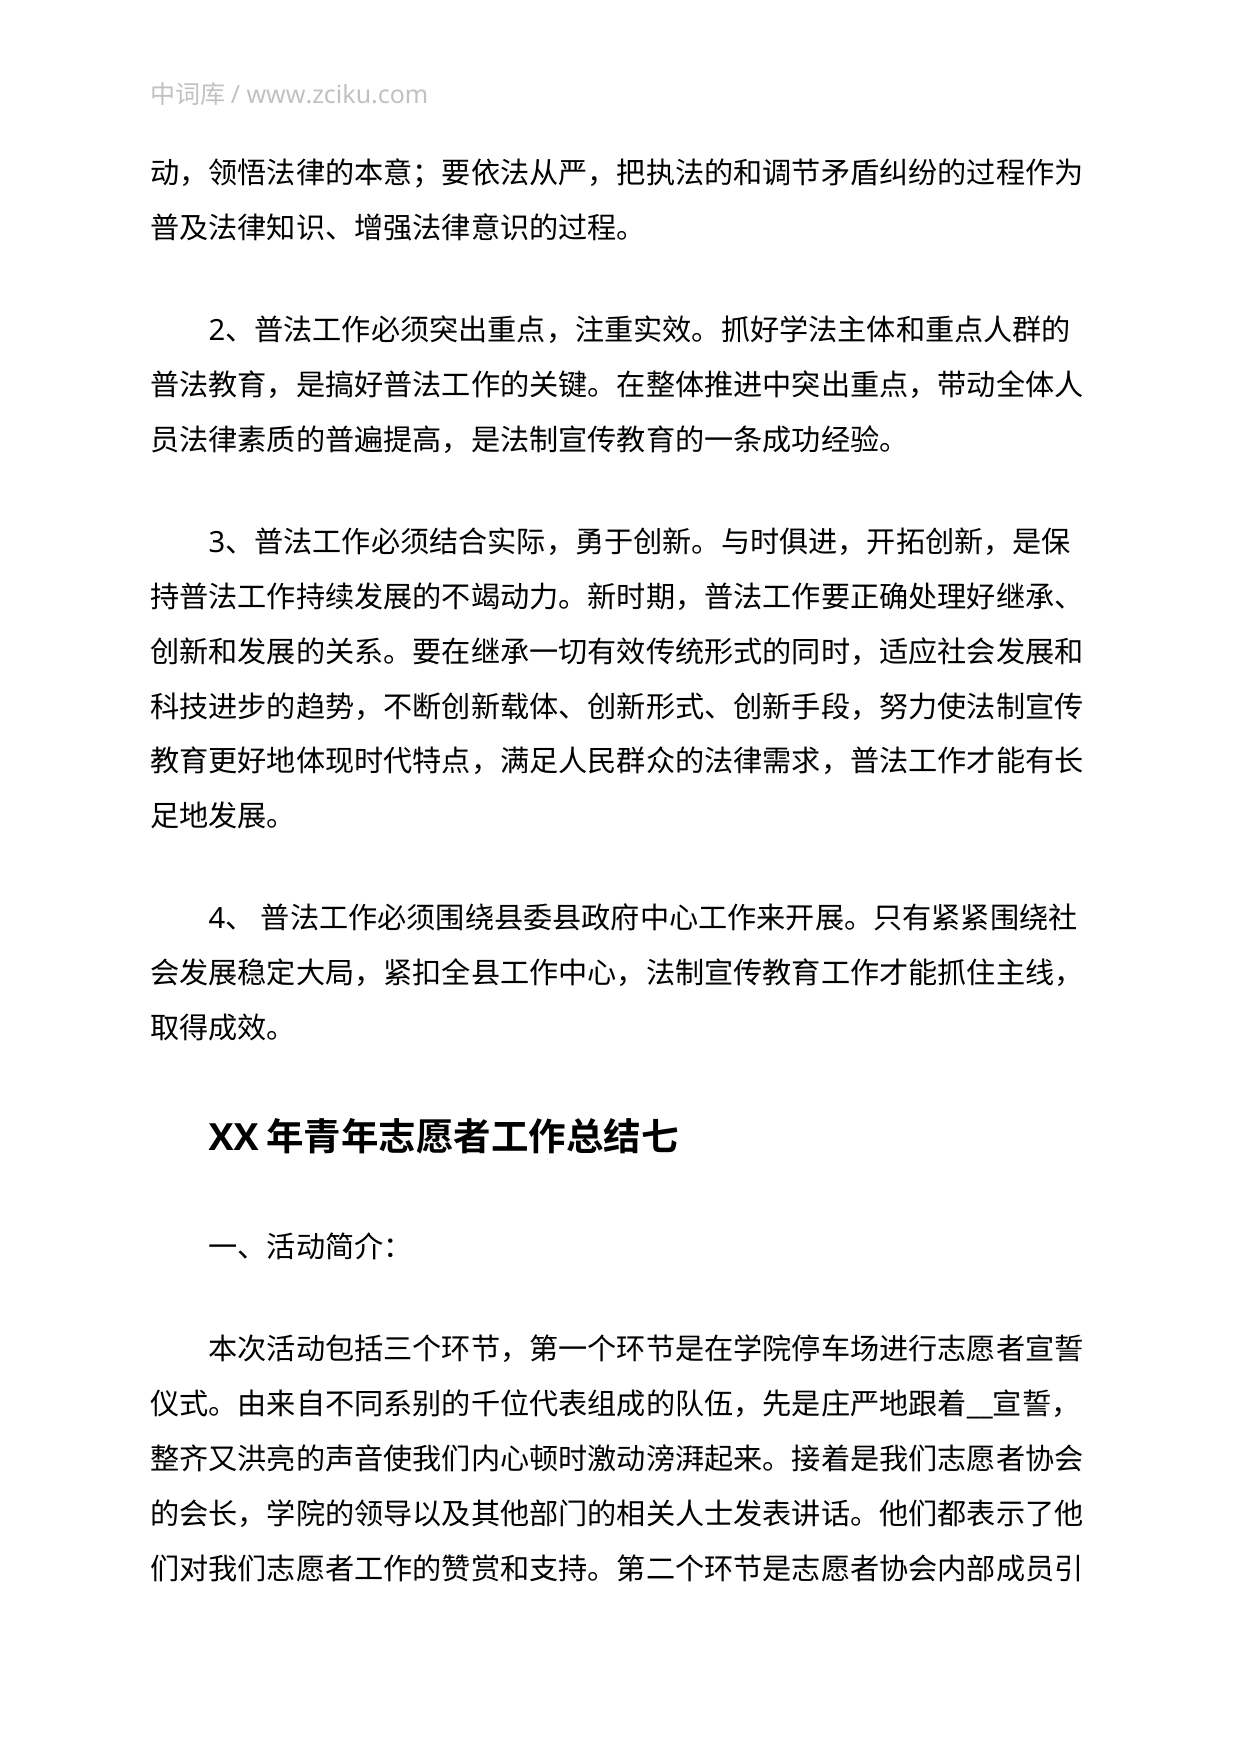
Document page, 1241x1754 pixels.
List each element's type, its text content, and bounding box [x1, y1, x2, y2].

text 3、普法工作必须结合实际，勇于创新。与时俱进，开拓创新，是保持普法工作持续发展的不竭动力。新时期，普法工作要正确处理好继承、创新和发展的关系。要在继承一切有效传统形式的同时，适应社会发展和科技进步的趋势，不断创新载体、创新形式、创新手段，努力使法制宣传教育更好地体现时代特点，满足人民群众的法律需求，普法工作才能有长足地发展。 [150, 518, 1090, 835]
text 4、 普法工作必须围绕县委县政府中心工作来开展。只有紧紧围绕社会发展稳定大局，紧扣全县工作中心，法制宣传教育工作才能抓住主线，取得成效。 [150, 895, 1090, 1047]
text 一、活动简介： [150, 1224, 1090, 1266]
text XX年青年志愿者工作总结七 [150, 1106, 1090, 1161]
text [150, 150, 1090, 247]
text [150, 1326, 1090, 1588]
text 2、普法工作必须突出重点，注重实效。抓好学法主体和重点人群的普法教育，是搞好普法工作的关键。在整体推进中突出重点，带动全体人员法律素质的普遍提高，是法制宣传教育的一条成功经验。 [150, 307, 1090, 459]
